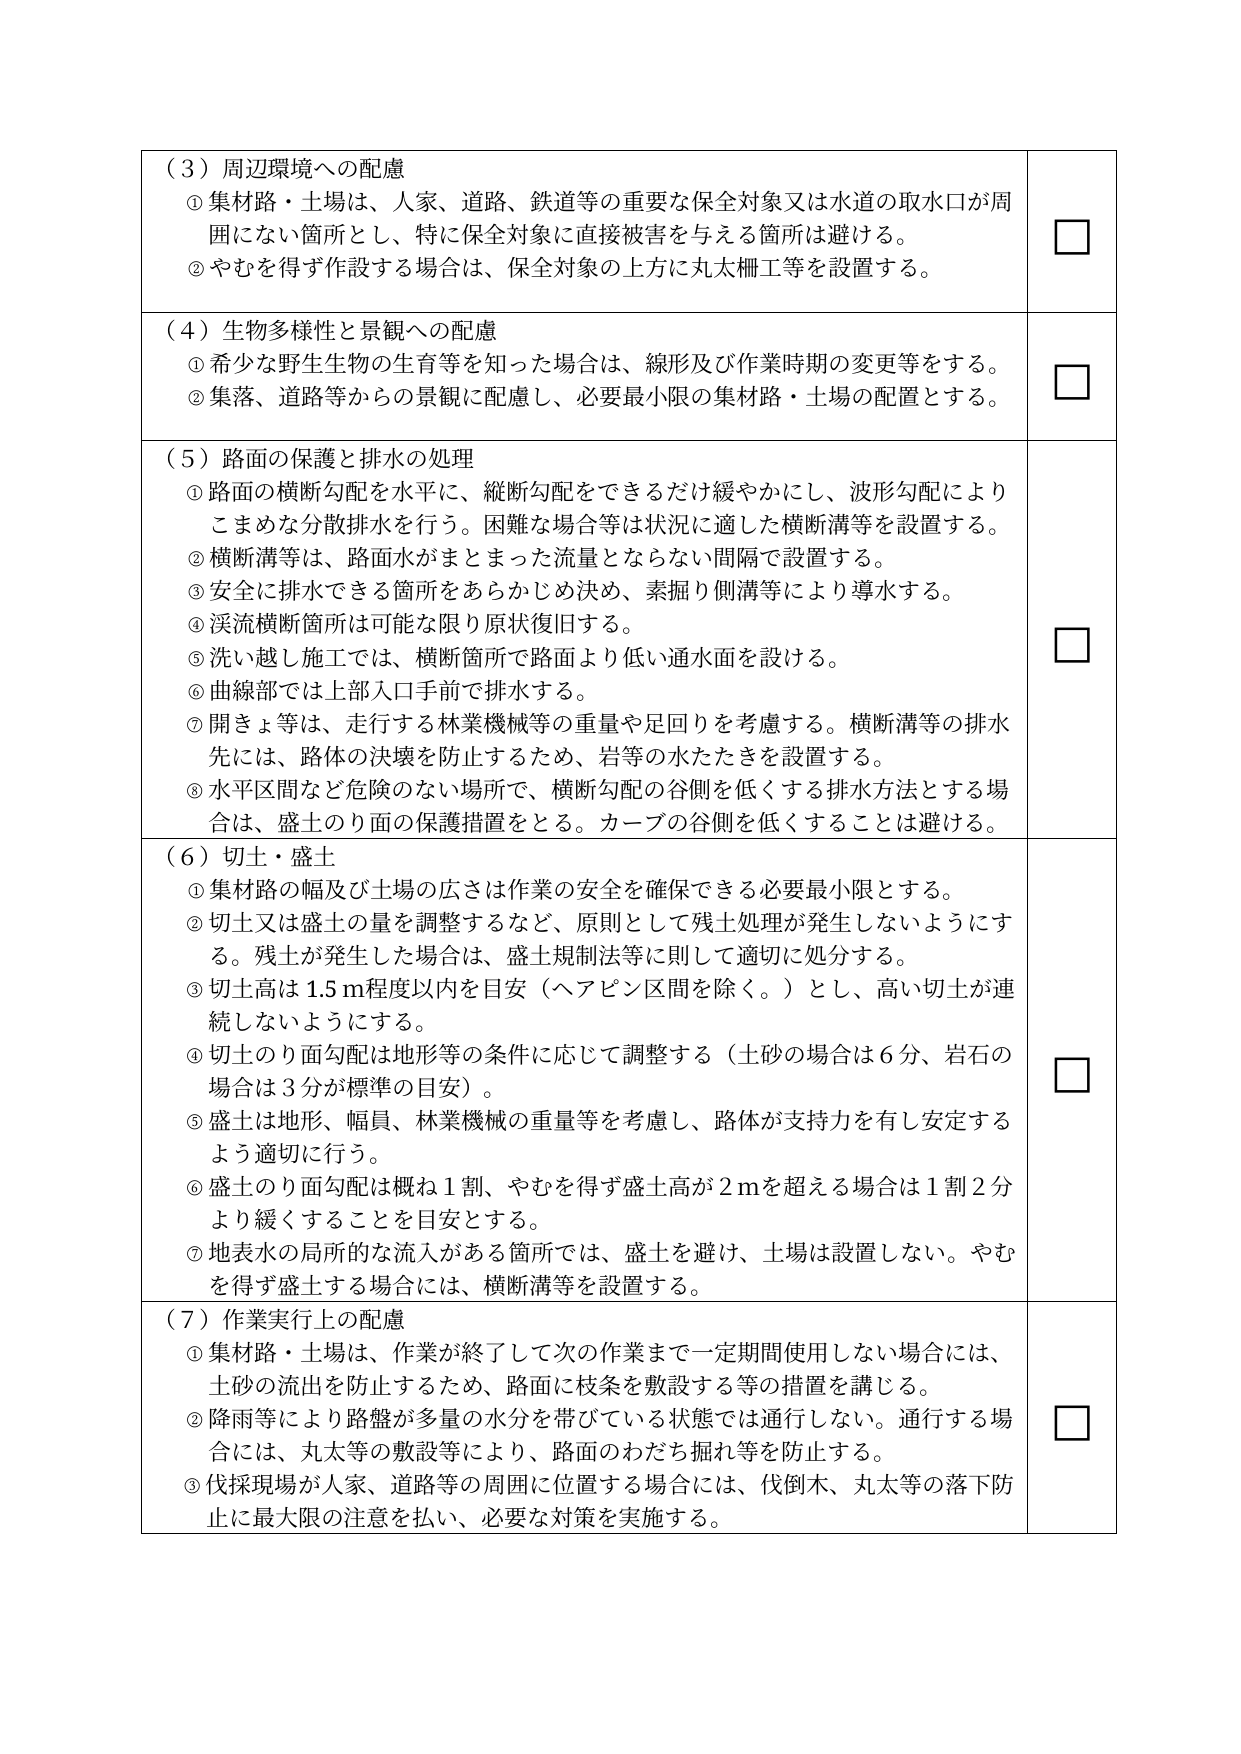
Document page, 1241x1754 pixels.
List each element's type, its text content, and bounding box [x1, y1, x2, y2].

table_cell （７）作業実行上の配慮 ①集材路・土場は、作業が終了して次の作業まで一定期間使用しない場合には、土砂の流出を防止するため、路面に枝条を敷設する等の措置を講じる。 ②降雨等により路盤が多量の水分を帯びている状態では通行しない。通行する場合には、丸太等の敷設等により、路面のわだち掘れ等を防止する。 ③伐採現場が人家、道路等の周囲に位置する場合には、伐倒木、丸太等の落下防止に最大限の注意を払い、必要な対策を実施する。 [142, 1302, 1027, 1533]
table_cell □ [1028, 151, 1116, 312]
table_cell □ [1028, 1302, 1116, 1533]
table_cell □ [1028, 839, 1116, 1301]
table_cell □ [1028, 313, 1116, 440]
table_cell （４）生物多様性と景観への配慮 ①希少な野生生物の生育等を知った場合は、線形及び作業時期の変更等をする。 ②集落、道路等からの景観に配慮し、必要最小限の集材路・土場の配置とする。 [142, 313, 1027, 440]
table_cell （３）周辺環境への配慮 ①集材路・土場は、人家、道路、鉄道等の重要な保全対象又は水道の取水口が周囲にない箇所とし、特に保全対象に直接被害を与える箇所は避ける。 ②やむを得ず作設する場合は、保全対象の上方に丸太柵工等を設置する。 [142, 151, 1027, 312]
table_cell （６）切土・盛土 ①集材路の幅及び土場の広さは作業の安全を確保できる必要最小限とする。 ②切土又は盛土の量を調整するなど、原則として残土処理が発生しないようにする。残土が発生した場合は、盛土規制法等に則して適切に処分する。 ③切土高は1.5ｍ程度以内を目安（ヘアピン区間を除く。）とし、高い切土が連続しないようにする。 ④切土のり面勾配は地形等の条件に応じて調整する（土砂の場合は６分、岩石の場合は３分が標準の目安）。 ⑤盛土は地形、幅員、林業機械の重量等を考慮し、路体が支持力を有し安定するよう適切に行う。 ⑥盛土のり面勾配は概ね１割、やむを得ず盛土高が２ｍを超える場合は１割２分より緩くすることを目安とする。 ⑦地表水の局所的な流入がある箇所では、盛土を避け、土場は設置しない。やむを得ず盛土する場合には、横断溝等を設置する。 [142, 839, 1027, 1301]
table_cell □ [1028, 441, 1116, 838]
table_cell （５）路面の保護と排水の処理 ①路面の横断勾配を水平に、縦断勾配をできるだけ緩やかにし、波形勾配によりこまめな分散排水を行う。困難な場合等は状況に適した横断溝等を設置する。 ②横断溝等は、路面水がまとまった流量とならない間隔で設置する。 ③安全に排水できる箇所をあらかじめ決め、素掘り側溝等により導水する。 ④渓流横断箇所は可能な限り原状復旧する。 ⑤洗い越し施工では、横断箇所で路面より低い通水面を設ける。 ⑥曲線部では上部入口手前で排水する。 ⑦開きょ等は、走行する林業機械等の重量や足回りを考慮する。横断溝等の排水先には、路体の決壊を防止するため、岩等の水たたきを設置する。 ⑧水平区間など危険のない場所で、横断勾配の谷側を低くする排水方法とする場合は、盛土のり面の保護措置をとる。カーブの谷側を低くすることは避ける。 [142, 441, 1027, 838]
